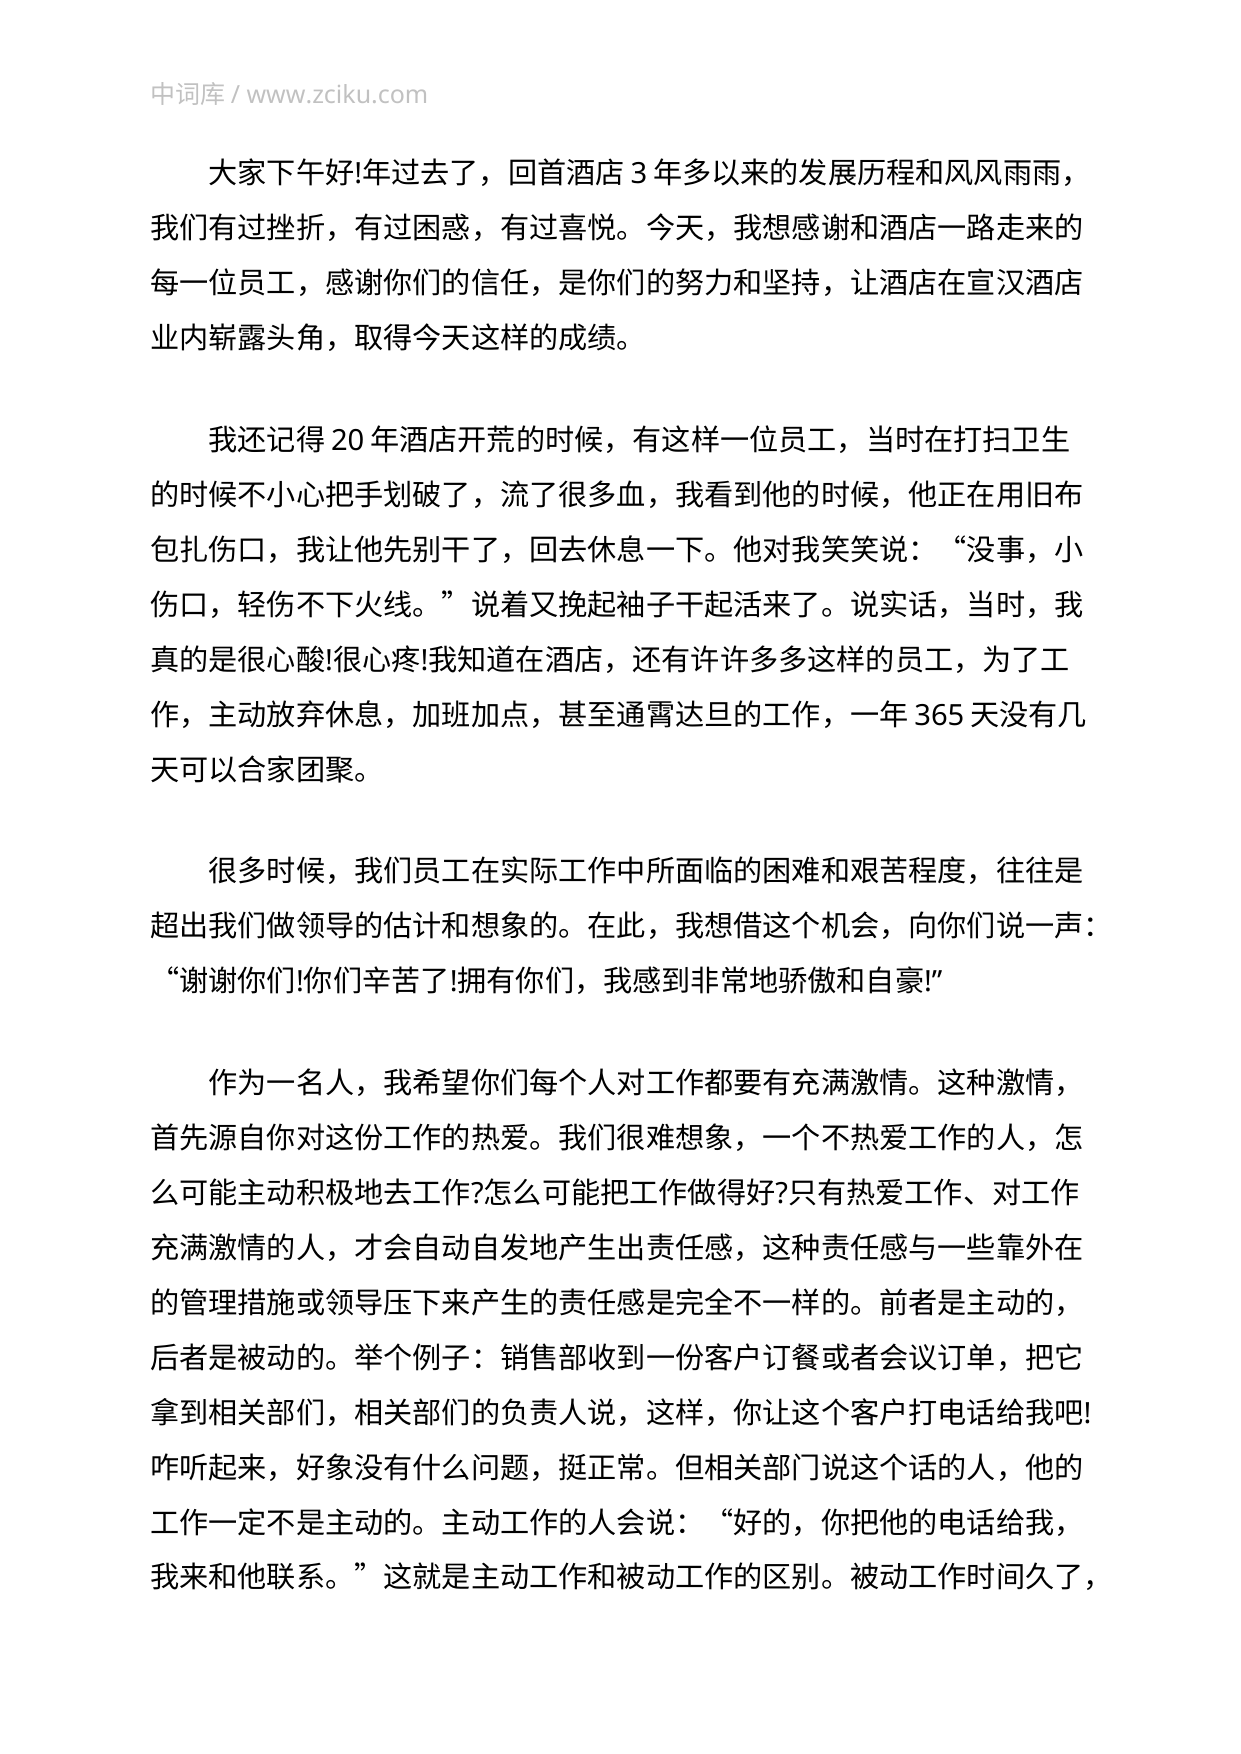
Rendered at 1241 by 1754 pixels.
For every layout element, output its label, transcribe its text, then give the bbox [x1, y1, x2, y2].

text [150, 1060, 1090, 1596]
text 我还记得20年酒店开荒的时候，有这样一位员工，当时在打扫卫生的时候不小心把手划破了，流了很多血，我看到他的时候，他正在用旧布包扎伤口，我让他先别干了，回去休息一下。他对我笑笑说：“没事，小伤口，轻伤不下火线。”说着又挽起袖子干起活来了。说实话，当时，我真的是很心酸!很心疼!我知道在酒店，还有许许多多这样的员工，为了工作，主动放弃休息，加班加点，甚至通霄达旦的工作，一年365天没有几天可以合家团聚。 [150, 417, 1090, 788]
text 大家下午好!年过去了，回首酒店3年多以来的发展历程和风风雨雨，我们有过挫折，有过困惑，有过喜悦。今天，我想感谢和酒店一路走来的每一位员工，感谢你们的信任，是你们的努力和坚持，让酒店在宣汉酒店业内崭露头角，取得今天这样的成绩。 [150, 150, 1090, 357]
text 很多时候，我们员工在实际工作中所面临的困难和艰苦程度，往往是超出我们做领导的估计和想象的。在此，我想借这个机会，向你们说一声：“谢谢你们!你们辛苦了!拥有你们，我感到非常地骄傲和自豪!” [150, 848, 1090, 1000]
